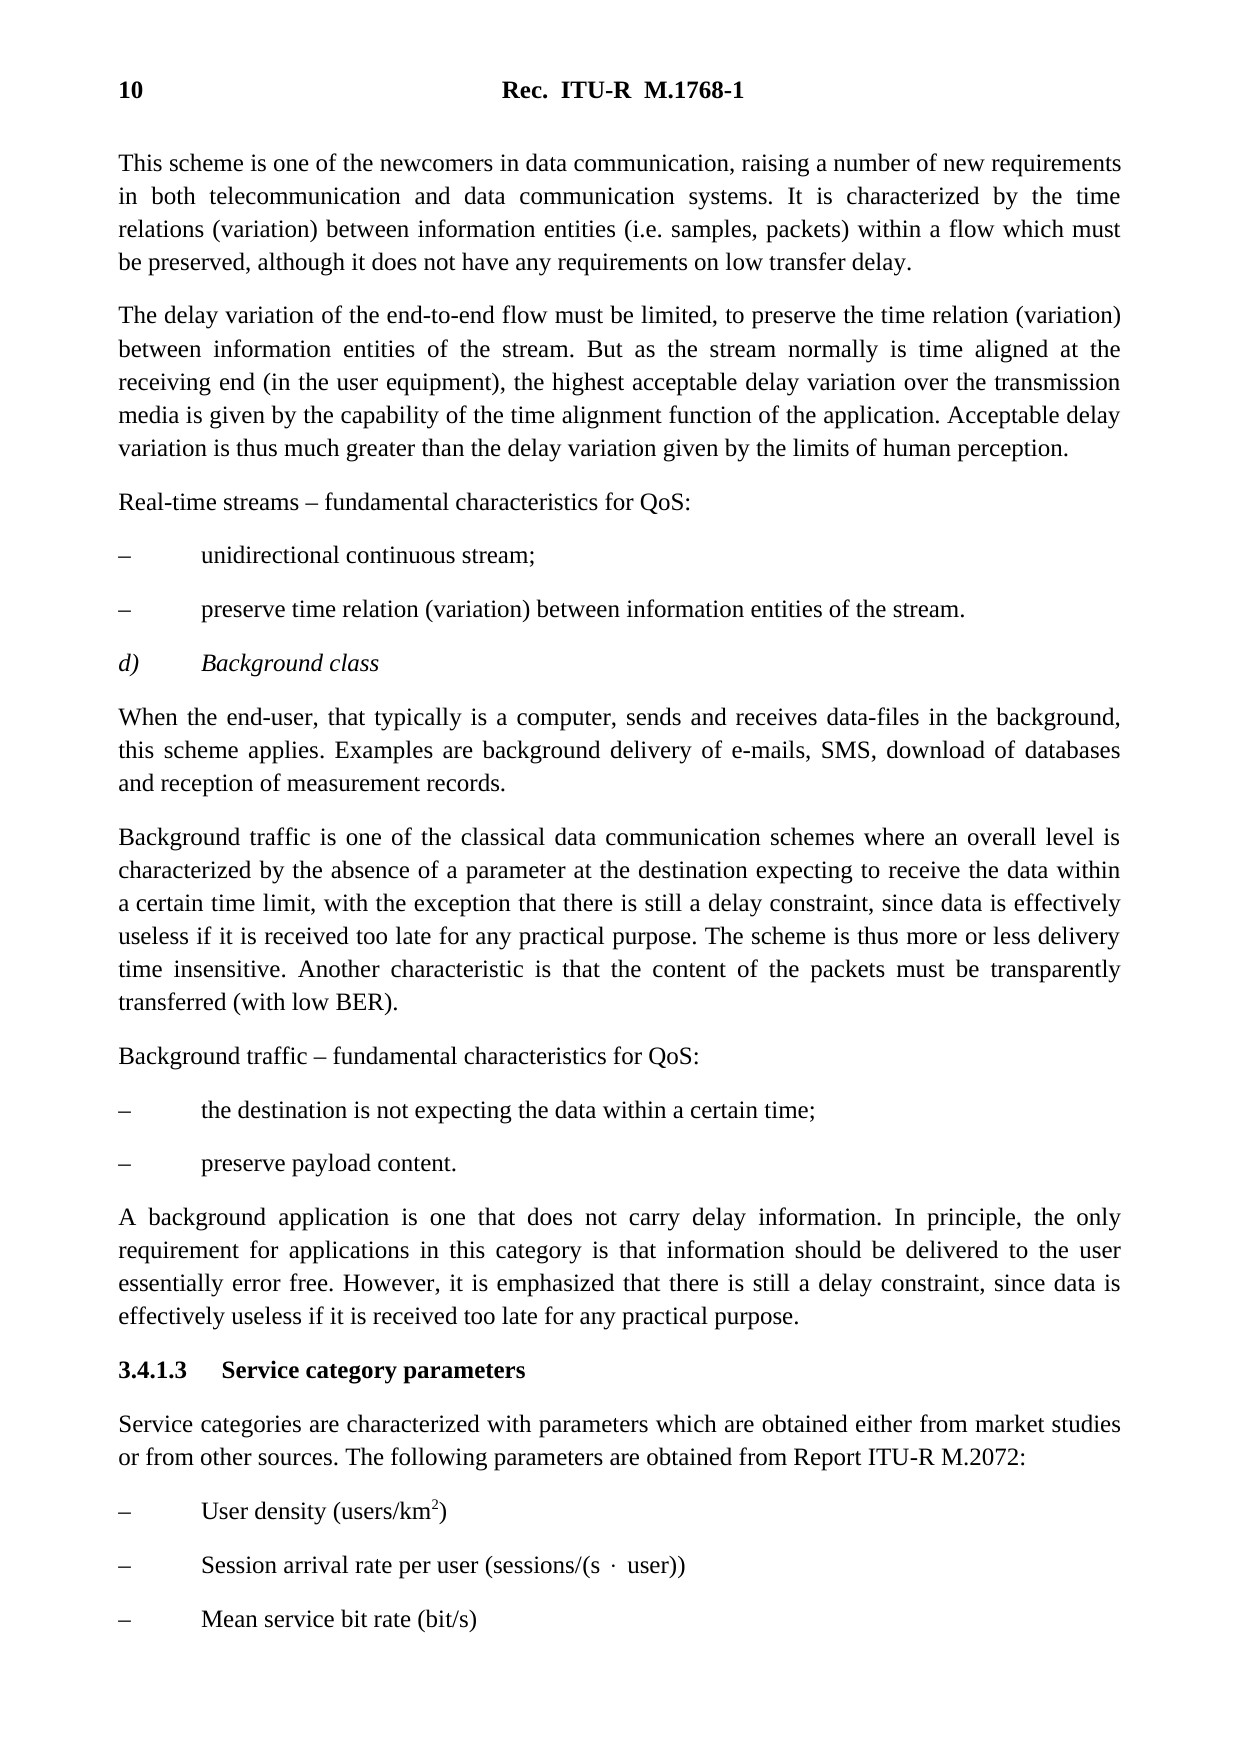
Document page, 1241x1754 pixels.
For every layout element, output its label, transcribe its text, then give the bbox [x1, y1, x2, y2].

text This scheme is one of the newcomers in data communication, raising a number of new requirements in both telecommunication and data communication systems. It is characterized by the time relations (variation) between information entities (i.e. samples, packets) within a flow which must be preserved, although it does not have any requirements on low transfer delay. [118, 148, 1122, 276]
text Service categories are characterized with parameters which are obtained either from market studies or from other sources. The following parameters are obtained from Report ITU-R M.2072: [118, 1409, 1122, 1471]
text Background traffic – fundamental characteristics for QoS: [118, 1041, 1122, 1069]
text A background application is one that does not carry delay information. In principle, the only requirement for applications in this category is that information should be delivered to the user essentially error free. However, it is emphasized that there is still a delay constraint, since data is effectively useless if it is received too late for any practical purpose. [118, 1202, 1122, 1330]
text – the destination is not expecting the data within a certain time; [118, 1095, 1122, 1123]
text – User density (users/km2) [118, 1496, 1122, 1525]
text The delay variation of the end-to-end flow must be limited, to preserve the time relation (variation) between information entities of the stream. But as the stream normally is time aligned at the receiving end (in the user equipment), the highest acceptable delay variation over the transmission media is given by the capability of the time alignment function of the application. Acceptable delay variation is thus much greater than the delay variation given by the limits of human perception. [118, 301, 1122, 461]
text Real-time streams – fundamental characteristics for QoS: [118, 487, 1122, 515]
text When the end-user, that typically is a computer, sends and receives data-files in the background, this scheme applies. Examples are background delivery of e-mails, SMS, download of databases and reception of measurement records. [118, 702, 1122, 797]
subtitle 3.4.1.3 Service category parameters [118, 1355, 1122, 1384]
text – Mean service bit rate (bit/s) [118, 1604, 1122, 1632]
text – unidirectional continuous stream; [118, 540, 1122, 569]
text – Session arrival rate per user (sessions/(s user)) [118, 1550, 1122, 1579]
subtitle d) Background class [118, 648, 1122, 677]
text Background traffic is one of the classical data communication schemes where an overall level is characterized by the absence of a parameter at the destination expecting to receive the data within a certain time limit, with the exception that there is still a delay constraint, since data is effectively useless if it is received too late for any practical purpose. The scheme is thus more or less delivery time insensitive. Another characteristic is that the content of the packets must be transparently transferred (with low BER). [118, 822, 1122, 1016]
text – preserve payload content. [118, 1148, 1122, 1177]
text – preserve time relation (variation) between information entities of the stream. [118, 594, 1122, 623]
